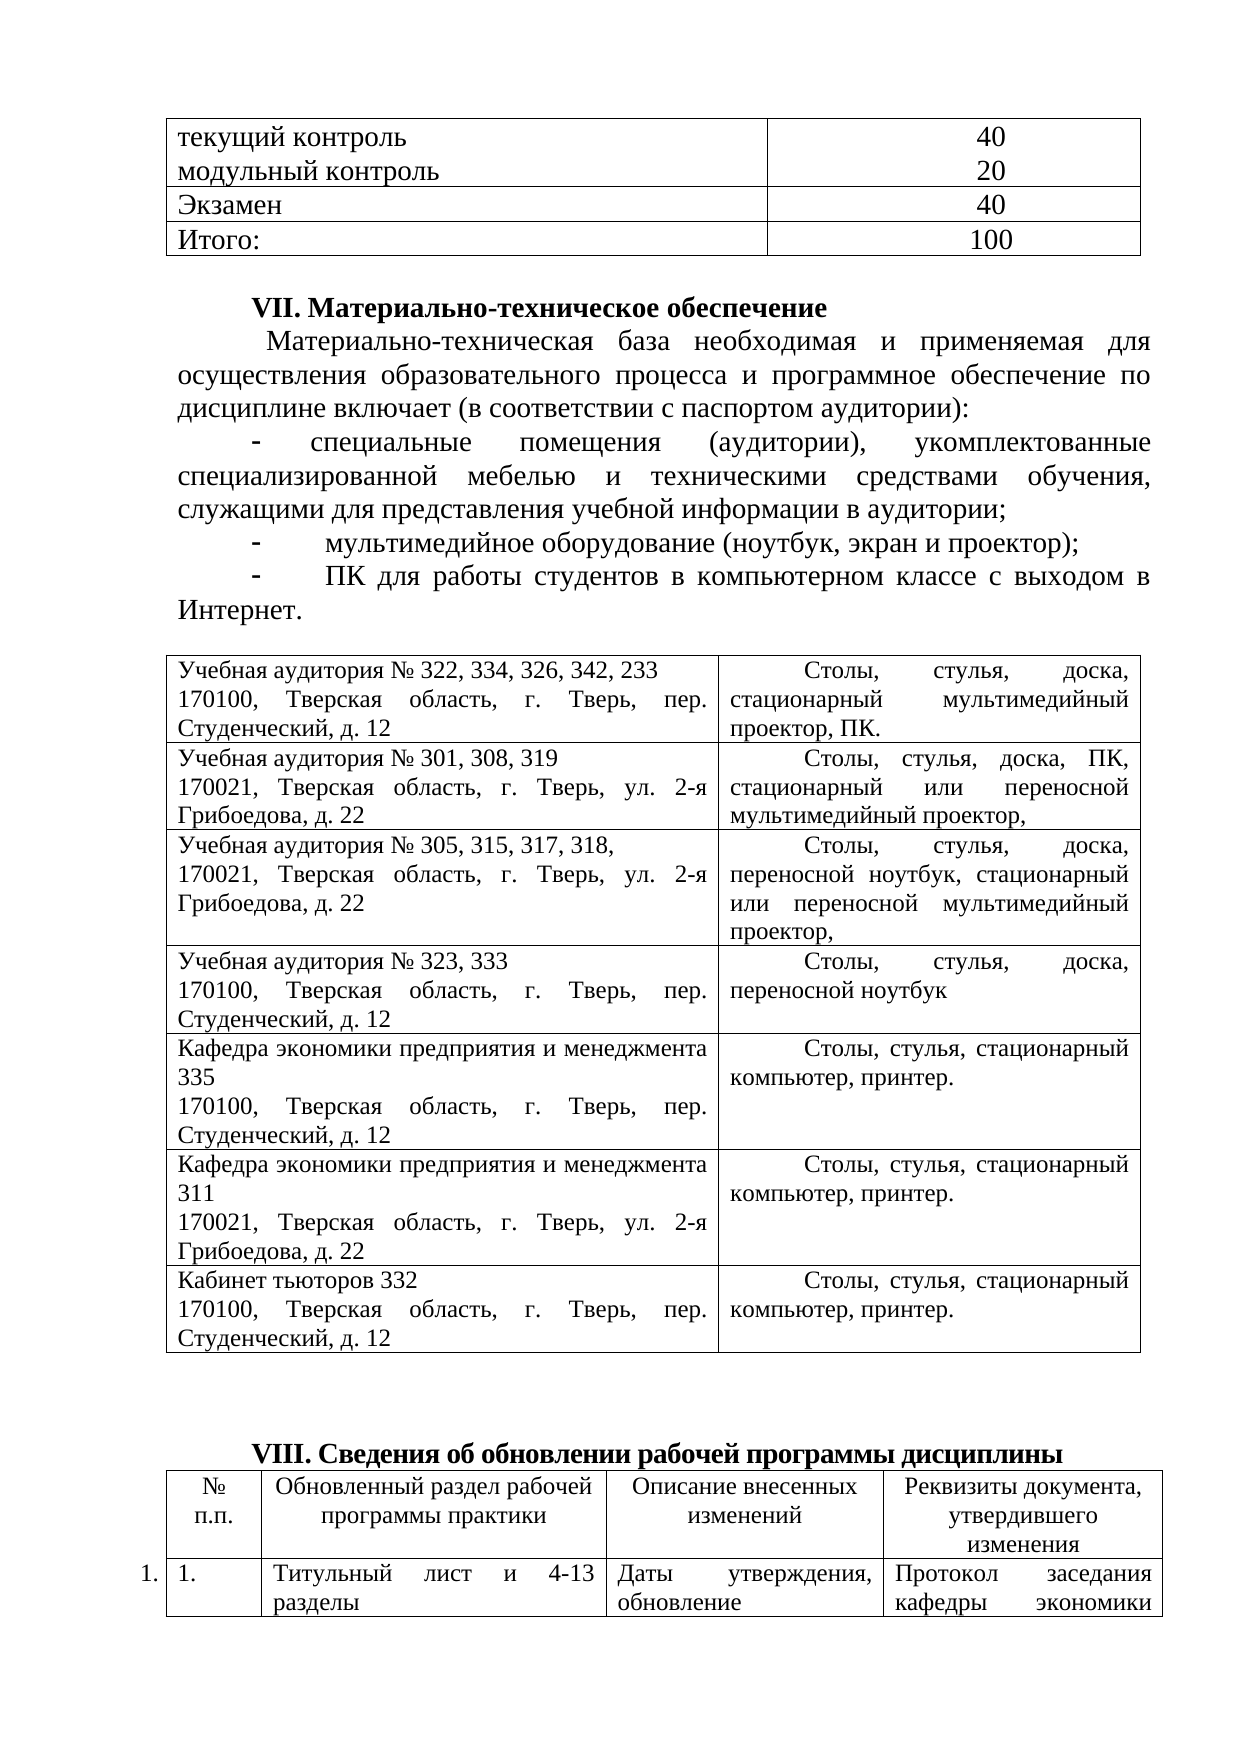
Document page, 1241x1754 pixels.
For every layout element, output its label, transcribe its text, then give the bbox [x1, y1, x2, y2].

table_header Столы, стулья, доска, стационарный мультимедийный проектор, ПК. [719, 656, 1140, 742]
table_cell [607, 1559, 883, 1616]
table_cell Столы, стулья, доска, переносной ноутбук, стационарный или переносной мультимедийный проектор, [719, 830, 1140, 945]
table_cell Учебная аудитория № 301, 308, 319 170021, Тверская область, г. Тверь, ул. 2-я Грибоедова, д. 22 [167, 743, 718, 829]
table_cell Учебная аудитория № 323, 333 170100, Тверская область, г. Тверь, пер. Студенческий, д. 12 [167, 946, 718, 1032]
table_header Реквизиты документа, утвердившего изменения [884, 1471, 1162, 1557]
table_cell Экзамен [167, 187, 767, 221]
table_cell 60 40 20 [768, 119, 1140, 186]
table_cell Столы, стулья, доска, ПК, стационарный или переносной мультимедийный проектор, [719, 743, 1140, 829]
table_header Учебная аудитория № 322, 334, 326, 342, 233 170100, Тверская область, г. Тверь, пер. Студенческий, д. 12 [167, 656, 718, 742]
table_cell 100 [768, 222, 1140, 255]
table_cell Столы, стулья, доска, переносной ноутбук [719, 946, 1140, 1032]
table_cell Кабинет тьюторов 332 170100, Тверская область, г. Тверь, пер. Студенческий, д. 12 [167, 1266, 718, 1352]
table_cell Столы, стулья, стационарный компьютер, принтер. [719, 1150, 1140, 1264]
table_cell Итого: [167, 222, 767, 255]
text VIII. Сведения об обновлении рабочей программы дисциплины [177, 1437, 1152, 1470]
table_cell 1. [167, 1559, 261, 1616]
table_header № п.п. [167, 1471, 261, 1557]
list специальные помещения (аудитории), укомплектованные специализированной мебелью и техническими средствами обучения, служащими для представления учебной информации в аудитории; [177, 424, 1152, 525]
table_cell Столы, стулья, стационарный компьютер, принтер. [719, 1266, 1140, 1352]
table_cell Столы, стулья, стационарный компьютер, принтер. [719, 1034, 1140, 1148]
text Материально-техническая база необходимая и применяемая для осуществления образовательного процесса и программное обеспечение по дисциплине включает (в соответствии с паспортом аудитории): [177, 323, 1152, 424]
table_cell Кафедра экономики предприятия и менеджмента 335 170100, Тверская область, г. Тверь, пер. Студенческий, д. 12 [167, 1034, 718, 1148]
table_cell 40 [768, 187, 1140, 221]
table_header Обновленный раздел рабочей программы практики [262, 1471, 606, 1557]
table_cell Кафедра экономики предприятия и менеджмента 311 170021, Тверская область, г. Тверь, ул. 2-я Грибоедова, д. 22 [167, 1150, 718, 1264]
list мультимедийное оборудование (ноутбук, экран и проектор); [177, 525, 1152, 558]
table_header Описание внесенных изменений [607, 1471, 883, 1557]
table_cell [167, 119, 767, 186]
list ПК для работы студентов в компьютерном классе с выходом в Интернет. [177, 558, 1152, 626]
table_cell Учебная аудитория № 305, 315, 317, 318, 170021, Тверская область, г. Тверь, ул. 2-я Грибоедова, д. 22 [167, 830, 718, 945]
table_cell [262, 1559, 606, 1616]
text VII. Материально-техническое обеспечение [177, 290, 1152, 323]
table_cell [884, 1559, 1162, 1616]
